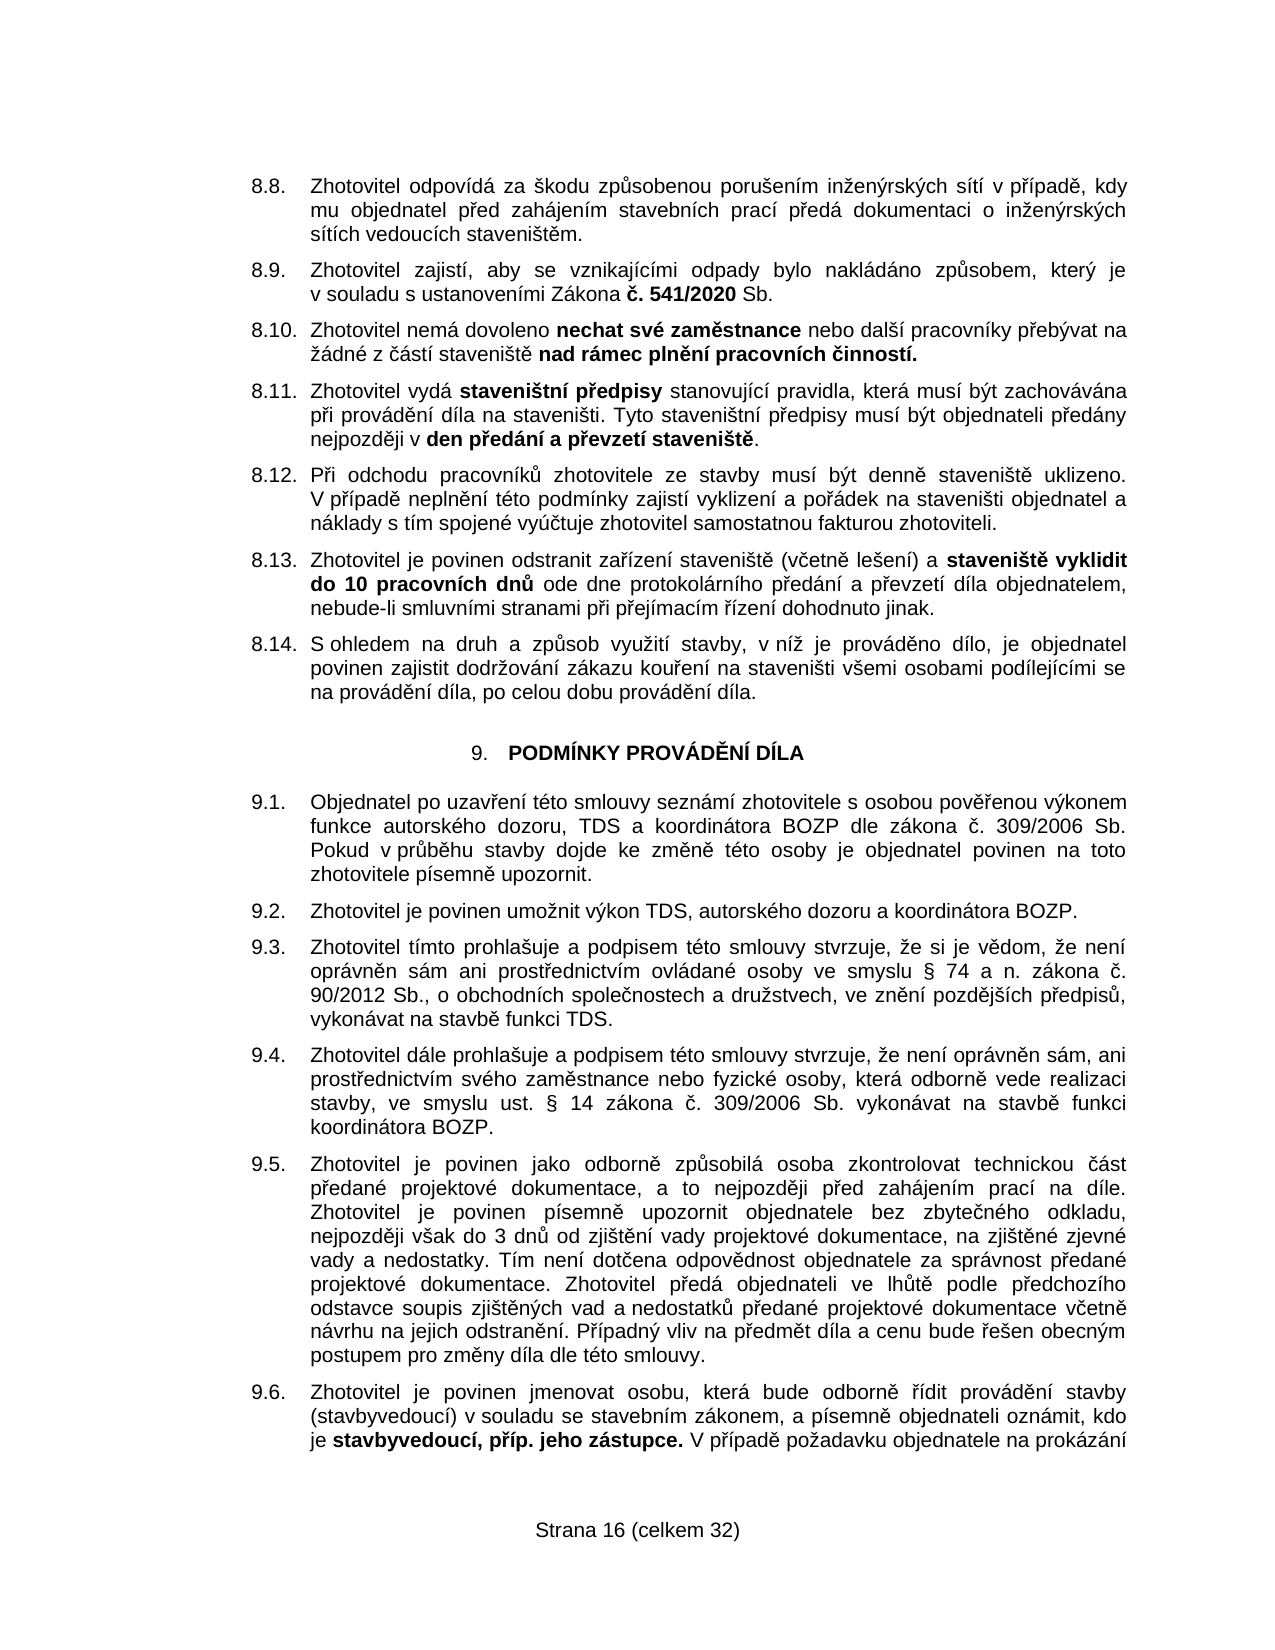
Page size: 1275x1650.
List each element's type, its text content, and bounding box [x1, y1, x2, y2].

list Zhotovitel tímto prohlašuje a podpisem této smlouvy stvrzuje, že si je vědom, že není oprávněn sám ani prostřednictvím ovládané osoby ve smyslu § 74 a n. zákona č. 90/2012 Sb., o obchodních společnostech a družstvech, ve znění pozdějších předpisů, vykonávat na stavbě funkci TDS. [251, 935, 1127, 1031]
list Zhotovitel odpovídá za škodu způsobenou porušením inženýrských sítí v případě, kdy mu objednatel před zahájením stavebních prací předá dokumentaci o inženýrských sítích vedoucích staveništěm. [251, 173, 1127, 245]
list Zhotovitel zajistí, aby se vznikajícími odpady bylo nakládáno způsobem, který je v souladu s ustanoveními Zákona č. 541/2020 Sb. [251, 258, 1127, 306]
list Objednatel po uzavření této smlouvy seznámí zhotovitele s osobou pověřenou výkonem funkce autorského dozoru, TDS a koordinátora BOZP dle zákona č. 309/2006 Sb. Pokud v průběhu stavby dojde ke změně této osoby je objednatel povinen na toto zhotovitele písemně upozornit. [251, 790, 1127, 886]
list Zhotovitel vydá staveništní předpisy stanovující pravidla, která musí být zachovávána při provádění díla na staveništi. Tyto staveništní předpisy musí být objednateli předány nejpozději v den předání a převzetí staveniště. [251, 379, 1127, 451]
list Zhotovitel nemá dovoleno nechat své zaměstnance nebo další pracovníky přebývat na žádné z částí staveniště nad rámec plnění pracovních činností. [251, 318, 1127, 366]
list PODMÍNKY PROVÁDĚNÍ DÍLA [148, 741, 1127, 765]
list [251, 1380, 1127, 1452]
list Při odchodu pracovníků zhotovitele ze stavby musí být denně staveniště uklizeno. V případě neplnění této podmínky zajistí vyklizení a pořádek na staveništi objednatel a náklady s tím spojené vyúčtuje zhotovitel samostatnou fakturou zhotoviteli. [251, 463, 1127, 535]
list S ohledem na druh a způsob využití stavby, v níž je prováděno dílo, je objednatel povinen zajistit dodržování zákazu kouření na staveništi všemi osobami podílejícími se na provádění díla, po celou dobu provádění díla. [251, 632, 1127, 704]
list Zhotovitel je povinen jako odborně způsobilá osoba zkontrolovat technickou část předané projektové dokumentace, a to nejpozději před zahájením prací na díle. Zhotovitel je povinen písemně upozornit objednatele bez zbytečného odkladu, nejpozději však do 3 dnů od zjištění vady projektové dokumentace, na zjištěné zjevné vady a nedostatky. Tím není dotčena odpovědnost objednatele za správnost předané projektové dokumentace. Zhotovitel předá objednateli ve lhůtě podle předchozího odstavce soupis zjištěných vad a nedostatků předané projektové dokumentace včetně návrhu na jejich odstranění. Případný vliv na předmět díla a cenu bude řešen obecným postupem pro změny díla dle této smlouvy. [251, 1152, 1127, 1367]
list Zhotovitel je povinen odstranit zařízení staveniště (včetně lešení) a staveniště vyklidit do 10 pracovních dnů ode dne protokolárního předání a převzetí díla objednatelem, nebude-li smluvními stranami při přejímacím řízení dohodnuto jinak. [251, 547, 1127, 619]
list Zhotovitel je povinen umožnit výkon TDS, autorského dozoru a koordinátora BOZP. [251, 898, 1127, 922]
list Zhotovitel dále prohlašuje a podpisem této smlouvy stvrzuje, že není oprávněn sám, ani prostřednictvím svého zaměstnance nebo fyzické osoby, která odborně vede realizaci stavby, ve smyslu ust. § 14 zákona č. 309/2006 Sb. vykonávat na stavbě funkci koordinátora BOZP. [251, 1043, 1127, 1139]
